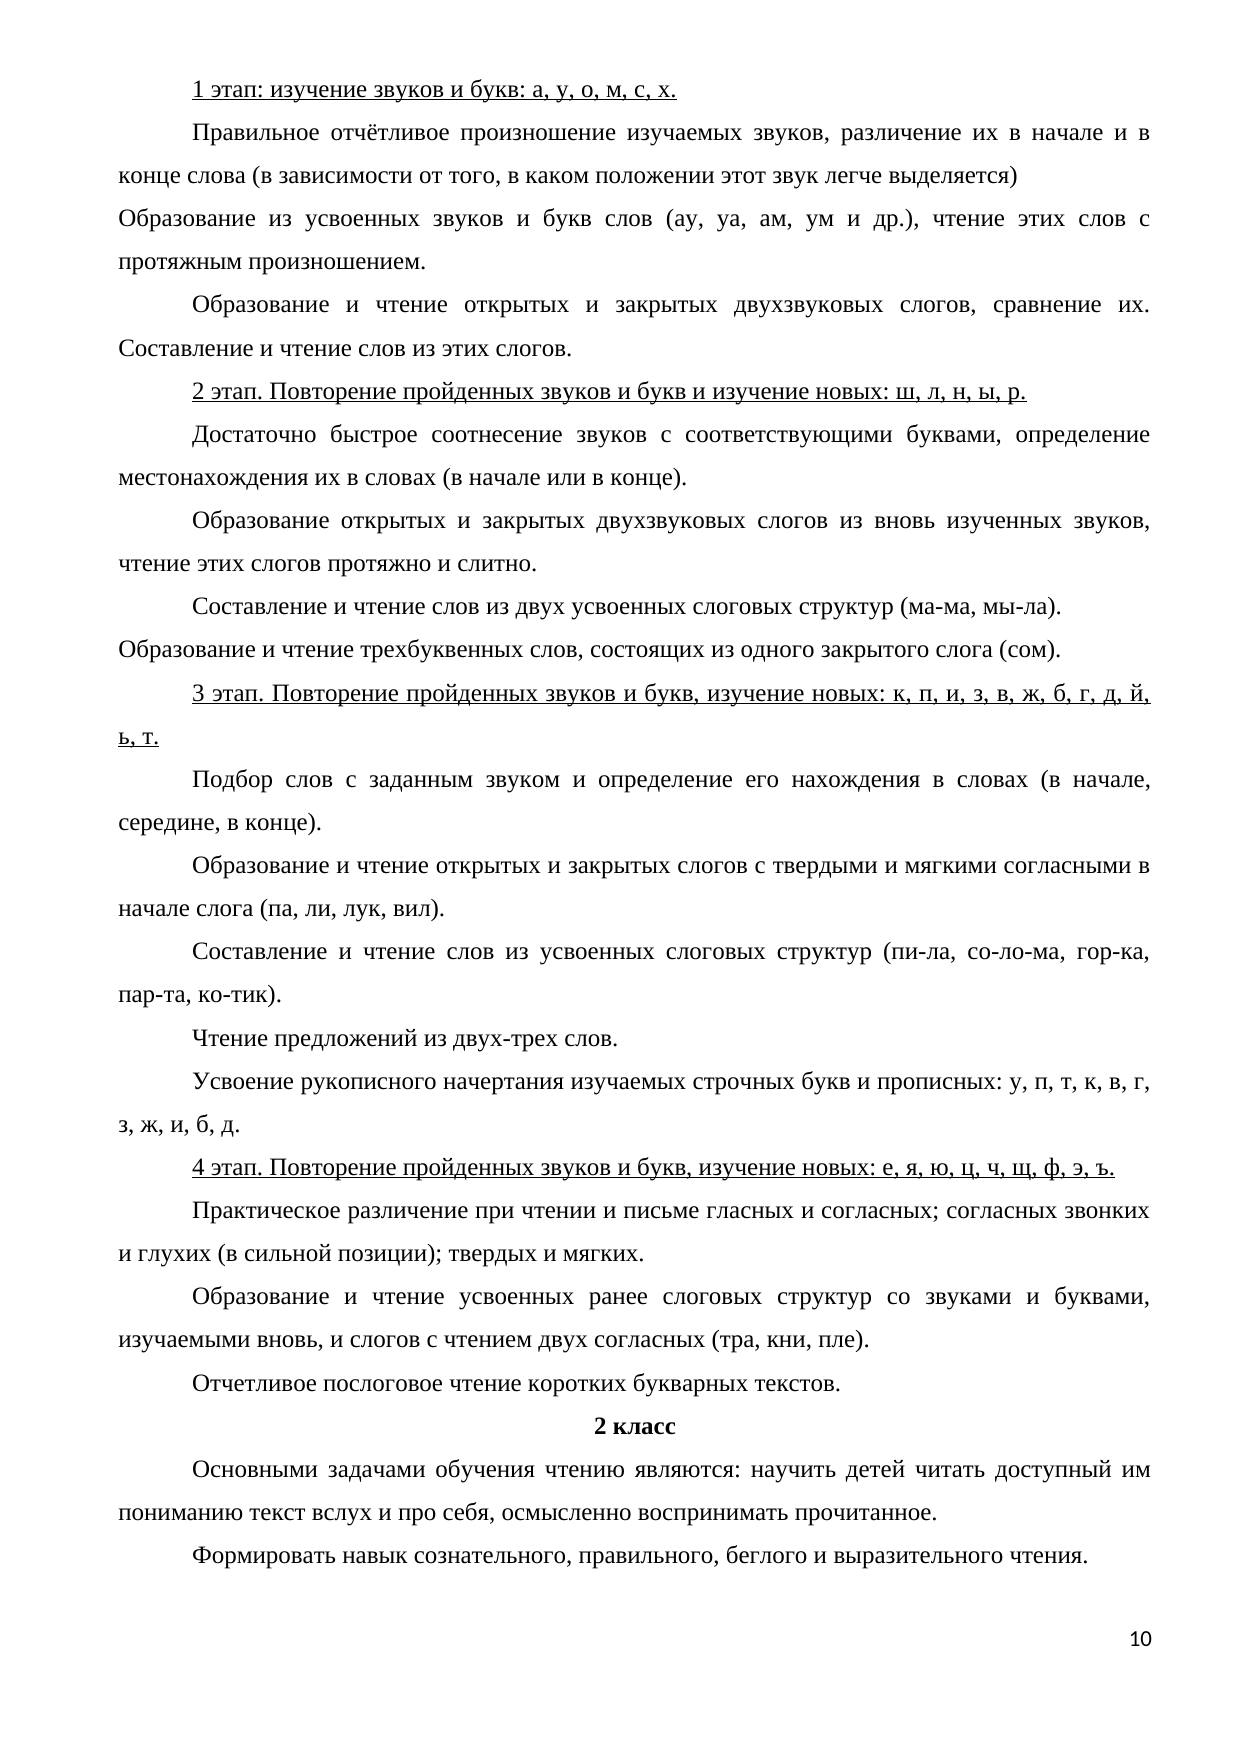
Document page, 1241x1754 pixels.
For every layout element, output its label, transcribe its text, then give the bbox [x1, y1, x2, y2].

text Образование и чтение усвоенных ранее слоговых структур со звуками и буквами, изучаемыми вновь, и слогов с чтением двух согласных (тра, кни, пле). [118, 1281, 1152, 1353]
text Образование и чтение открытых и закрытых двухзвуковых слогов, сравнение их. Составление и чтение слов из этих слогов. [118, 289, 1152, 361]
text Формировать навык сознательного, правильного, беглого и выразительного чтения. [118, 1540, 1152, 1569]
text 1 этап: изучение звуков и букв: а, у, о, м, с, х. [118, 74, 1152, 103]
text Образование из усвоенных звуков и букв слов (ау, уа, ам, ум и др.), чтение этих слов с протяжным произношением. [118, 203, 1152, 275]
text 2 этап. Повторение пройденных звуков и букв и изучение новых: ш, л, н, ы, р. [118, 376, 1152, 404]
text Образование и чтение трехбуквенных слов, состоящих из одного закрытого слога (сом). [118, 634, 1152, 663]
text 4 этап. Повторение пройденных звуков и букв, изучение новых: е, я, ю, ц, ч, щ, ф, э, ъ. [118, 1152, 1152, 1181]
text Основными задачами обучения чтению являются: научить детей читать доступный им пониманию текст вслух и про себя, осмысленно воспринимать прочитанное. [118, 1454, 1152, 1526]
text 3 этап. Повторение пройденных звуков и букв, изучение новых: к, п, и, з, в, ж, б, г, д, й, ь, т. [118, 678, 1152, 749]
text Усвоение рукописного начертания изучаемых строчных букв и прописных: у, п, т, к, в, г, з, ж, и, б, д. [118, 1066, 1152, 1138]
text Достаточно быстрое соотнесение звуков с соответствующими буквами, определение местонахождения их в словах (в начале или в конце). [118, 419, 1152, 491]
text Образование открытых и закрытых двухзвуковых слогов из вновь изученных звуков, чтение этих слогов протяжно и слитно. [118, 505, 1152, 577]
text Составление и чтение слов из двух усвоенных слоговых структур (ма-ма, мы-ла). [118, 591, 1152, 620]
text Составление и чтение слов из усвоенных слоговых структур (пи-ла, со-ло-ма, гор-ка, пар-та, ко-тик). [118, 936, 1152, 1008]
text Практическое различение при чтении и письме гласных и согласных; согласных звонких и глухих (в сильной позиции); твердых и мягких. [118, 1195, 1152, 1267]
text 2 класс [118, 1411, 1152, 1439]
text Чтение предложений из двух-трех слов. [118, 1023, 1152, 1051]
text Правильное отчётливое произношение изучаемых звуков, различение их в начале и в конце слова (в зависимости от того, в каком положении этот звук легче выделяется) [118, 117, 1152, 189]
text Подбор слов с заданным звуком и определение его нахождения в словах (в начале, середине, в конце). [118, 764, 1152, 836]
text Образование и чтение открытых и закрытых слогов с твердыми и мягкими согласными в начале слога (па, ли, лук, вил). [118, 850, 1152, 922]
text Отчетливое послоговое чтение коротких букварных текстов. [118, 1368, 1152, 1396]
